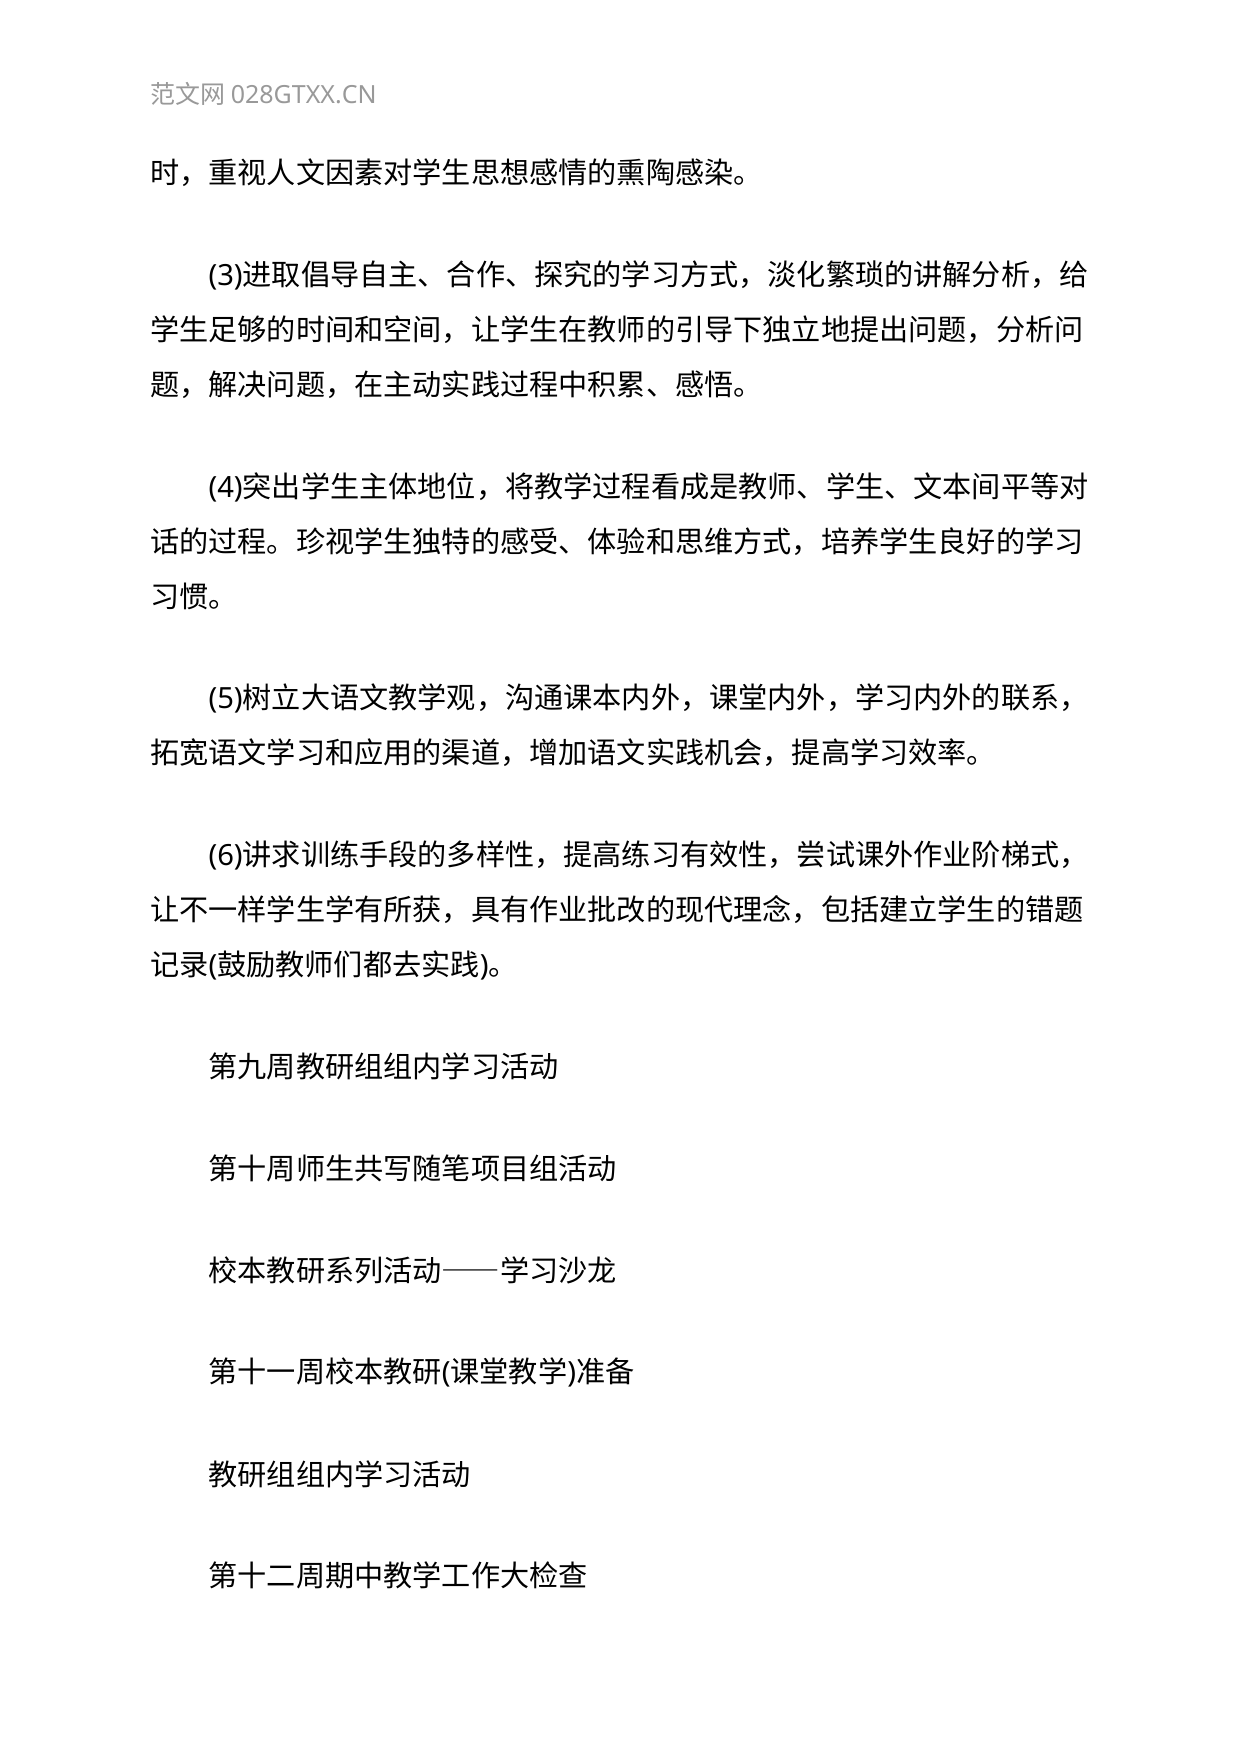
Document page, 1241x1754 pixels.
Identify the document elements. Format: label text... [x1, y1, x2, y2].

text (3)进取倡导自主、合作、探究的学习方式，淡化繁琐的讲解分析，给学生足够的时间和空间，让学生在教师的引导下独立地提出问题，分析问题，解决问题，在主动实践过程中积累、感悟。 [150, 252, 1090, 404]
text (6)讲求训练手段的多样性，提高练习有效性，尝试课外作业阶梯式，让不一样学生学有所获，具有作业批改的现代理念，包括建立学生的错题记录(鼓励教师们都去实践)。 [150, 832, 1090, 984]
text 第十二周期中教学工作大检查 [150, 1553, 1090, 1595]
text (5)树立大语文教学观，沟通课本内外，课堂内外，学习内外的联系，拓宽语文学习和应用的渠道，增加语文实践机会，提高学习效率。 [150, 675, 1090, 772]
text 第十周师生共写随笔项目组活动 [150, 1146, 1090, 1188]
text 教研组组内学习活动 [150, 1451, 1090, 1493]
text 校本教研系列活动——学习沙龙 [150, 1247, 1090, 1289]
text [150, 150, 1090, 192]
text 第九周教研组组内学习活动 [150, 1044, 1090, 1086]
text (4)突出学生主体地位，将教学过程看成是教师、学生、文本间平等对话的过程。珍视学生独特的感受、体验和思维方式，培养学生良好的学习习惯。 [150, 463, 1090, 616]
text 第十一周校本教研(课堂教学)准备 [150, 1349, 1090, 1391]
